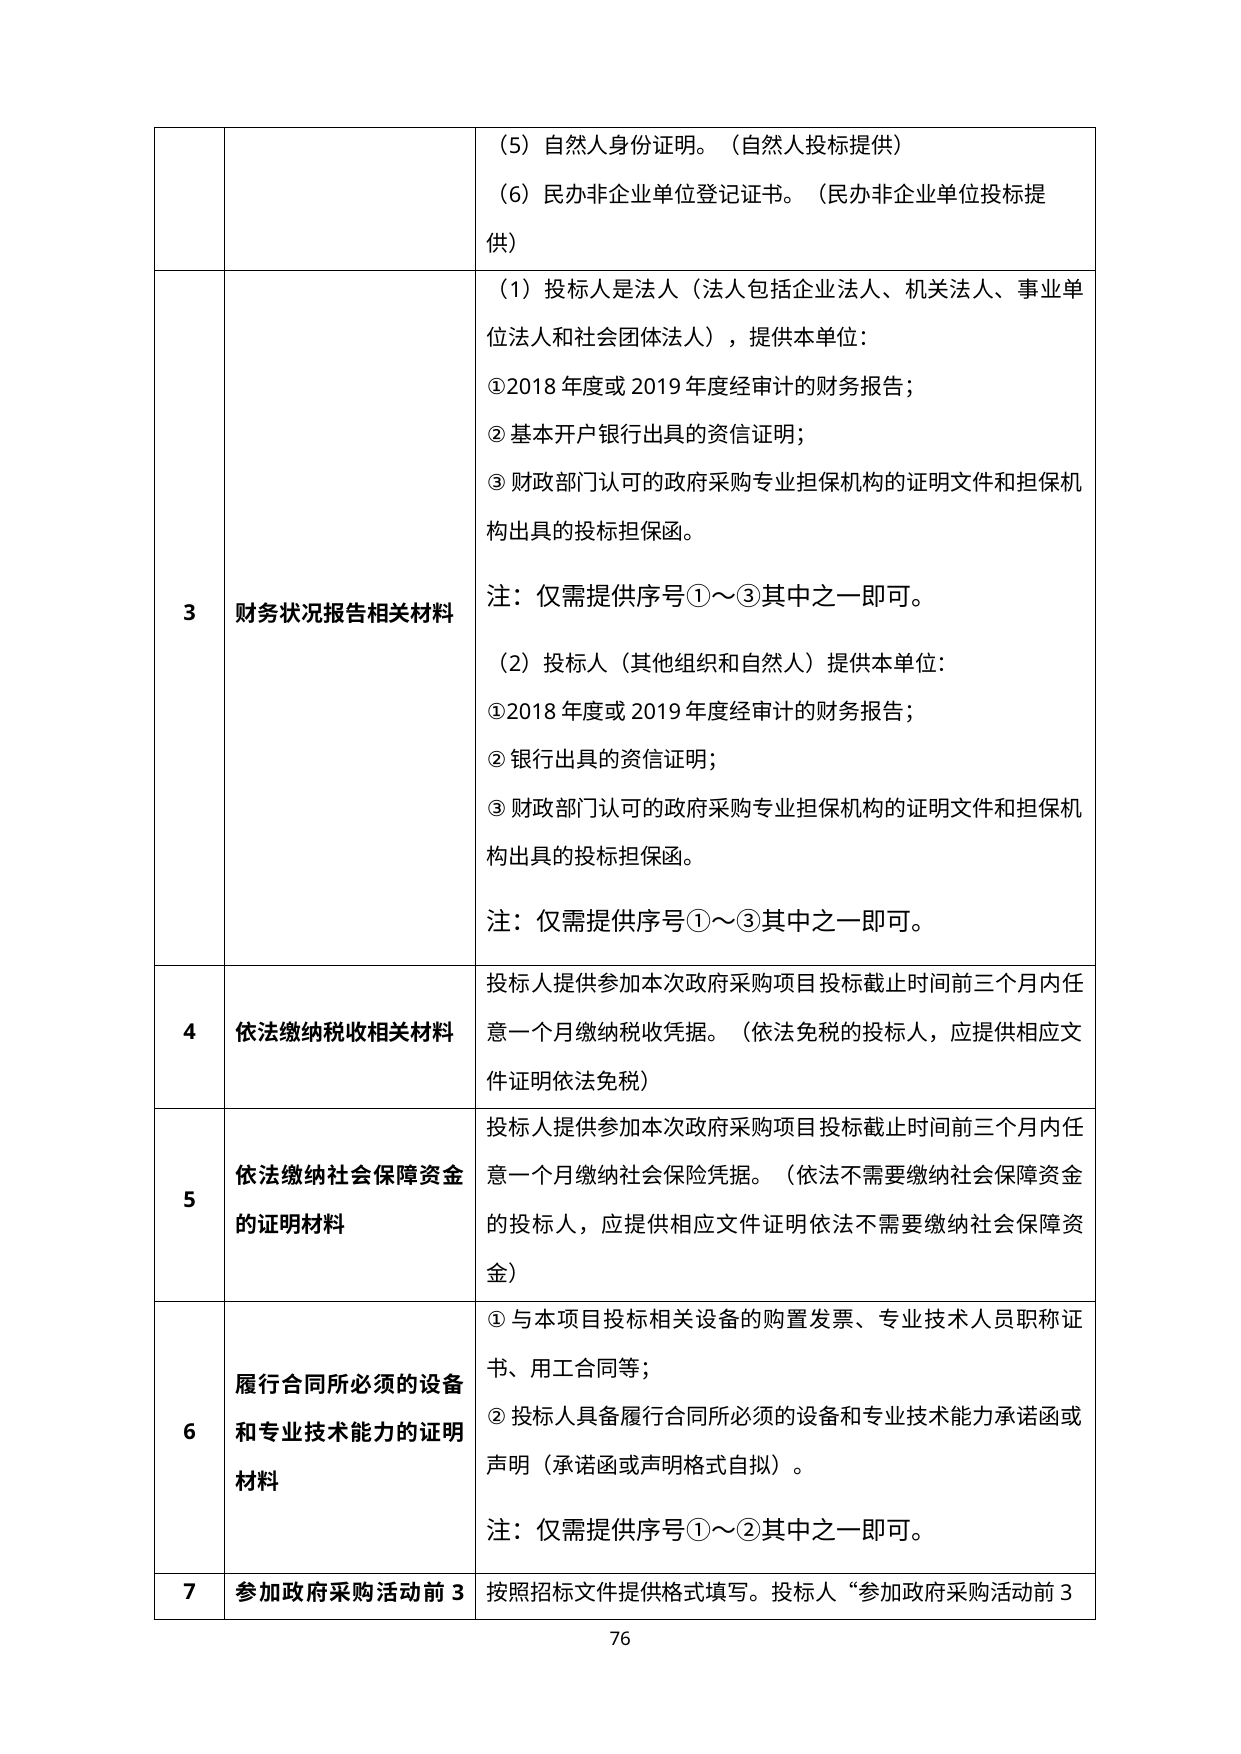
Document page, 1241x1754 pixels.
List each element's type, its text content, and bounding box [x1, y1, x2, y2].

table_cell 5 [155, 1109, 224, 1301]
table_cell 6 [155, 1302, 224, 1573]
table_cell 4 [155, 966, 224, 1108]
table_cell （1）投标人是法人（法人包括企业法人、机关法人、事业单位法人和社会团体法人），提供本单位： ①2018年度或2019年度经审计的财务报告； ②基本开户银行出具的资信证明； ③财政部门认可的政府采购专业担保机构的证明文件和担保机构出具的投标担保函。 注：仅需提供序号①～③其中之一即可。 （2）投标人（其他组织和自然人）提供本单位： ①2018年度或2019年度经审计的财务报告； ②银行出具的资信证明； ③财政部门认可的政府采购专业担保机构的证明文件和担保机构出具的投标担保函。 注：仅需提供序号①～③其中之一即可。 [476, 271, 1095, 965]
table_cell ①与本项目投标相关设备的购置发票、专业技术人员职称证书、用工合同等； ②投标人具备履行合同所必须的设备和专业技术能力承诺函或声明（承诺函或声明格式自拟）。 注：仅需提供序号①～②其中之一即可。 [476, 1302, 1095, 1573]
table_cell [476, 1574, 1095, 1619]
table_cell 2 [155, 128, 224, 270]
table_cell 履行合同所必须的设备和专业技术能力的证明材料 [225, 1302, 475, 1573]
table_cell 财务状况报告相关材料 [225, 271, 475, 965]
table_cell 依法缴纳社会保障资金的证明材料 [225, 1109, 475, 1301]
table_cell 投标人提供参加本次政府采购项目投标截止时间前三个月内任意一个月缴纳税收凭据。（依法免税的投标人，应提供相应文件证明依法免税） [476, 966, 1095, 1108]
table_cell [225, 1574, 475, 1619]
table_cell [476, 128, 1095, 270]
table_cell 3 [155, 271, 224, 965]
table_cell 7 [155, 1574, 224, 1619]
table_cell 依法缴纳税收相关材料 [225, 966, 475, 1108]
table_cell 投标人提供参加本次政府采购项目投标截止时间前三个月内任意一个月缴纳社会保险凭据。（依法不需要缴纳社会保障资金的投标人，应提供相应文件证明依法不需要缴纳社会保障资金） [476, 1109, 1095, 1301]
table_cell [225, 128, 475, 270]
